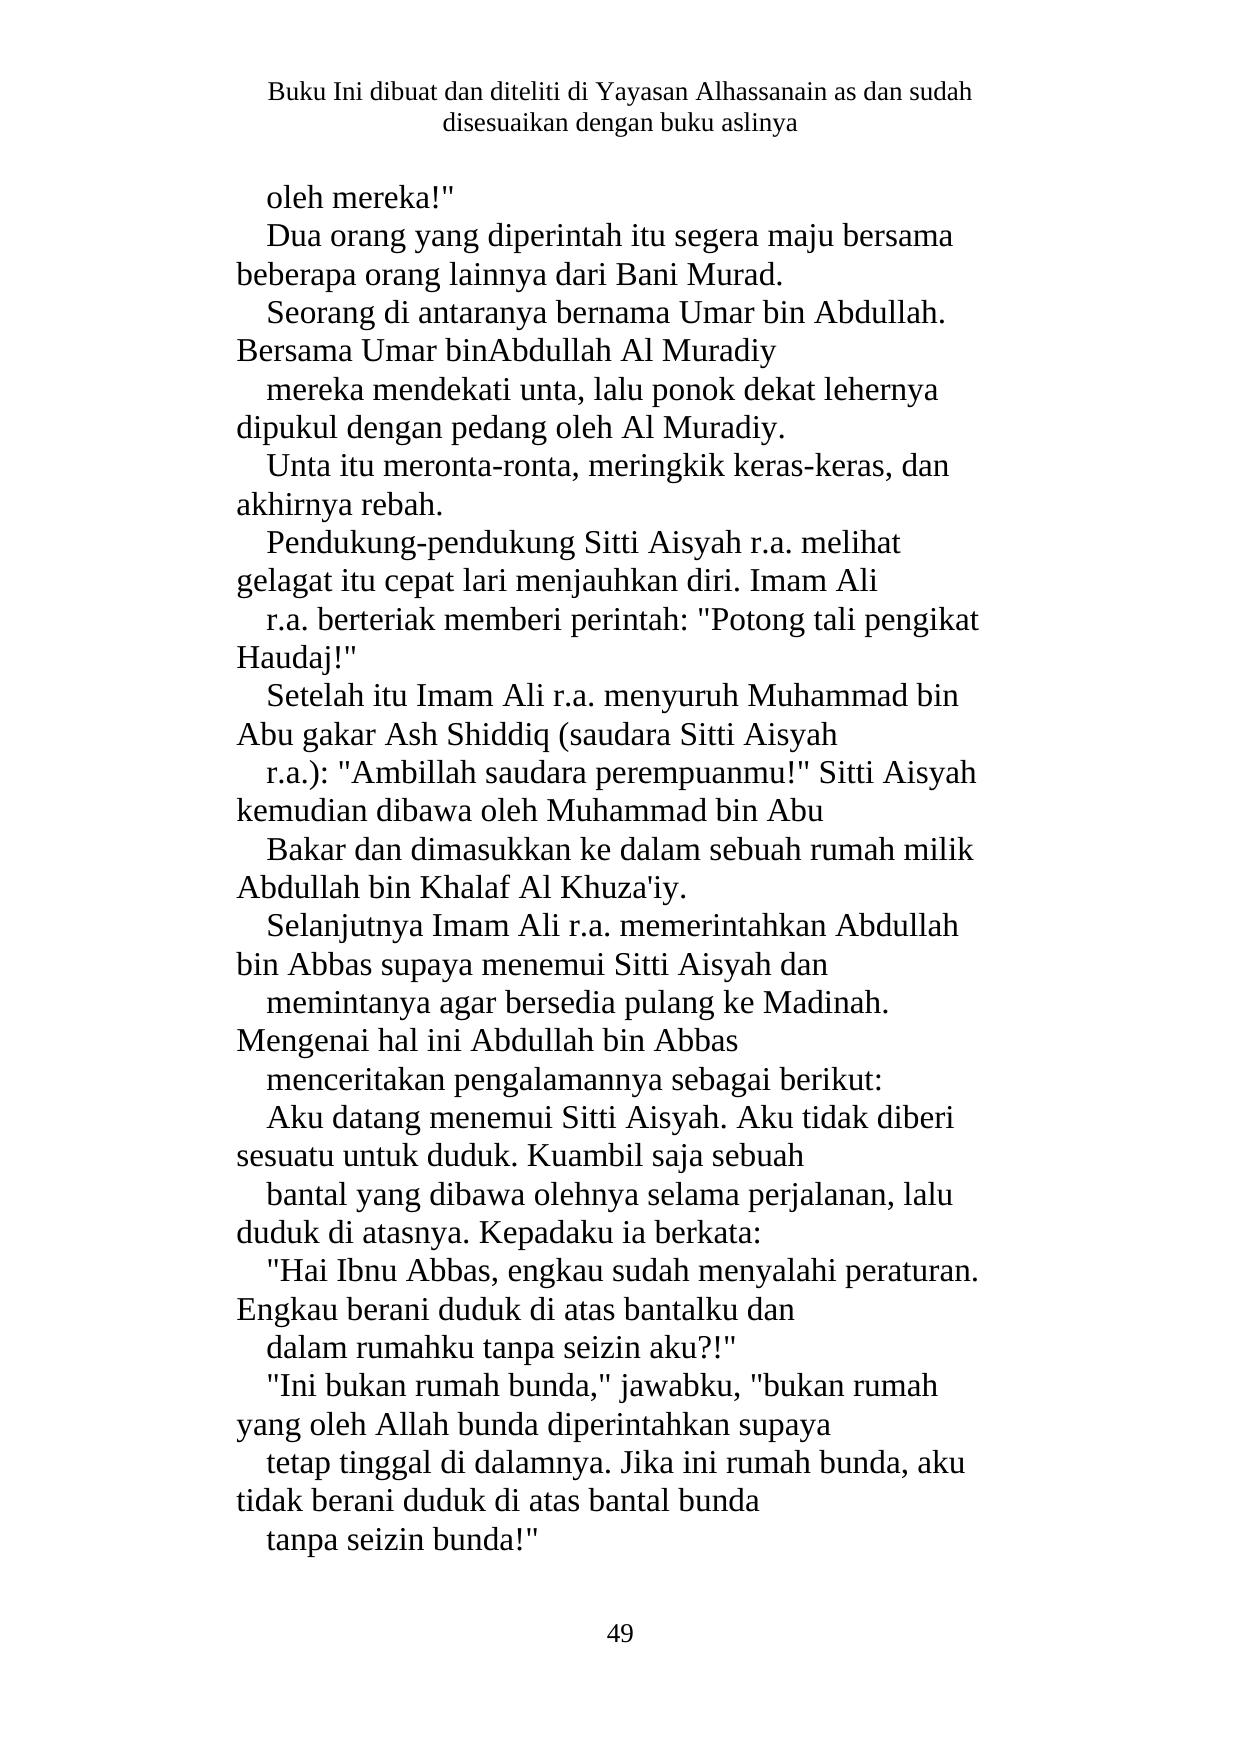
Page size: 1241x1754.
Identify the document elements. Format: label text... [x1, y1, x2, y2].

text Aku datang menemui Sitti Aisyah. Aku tidak diberi sesuatu untuk duduk. Kuambil saja sebuah [236, 1097, 1004, 1174]
text Setelah itu Imam Ali r.a. menyuruh Muhammad bin Abu gakar Ash Shiddiq (saudara Sitti Aisyah [236, 676, 1004, 752]
text memintanya agar bersedia pulang ke Madinah. Mengenai hal ini Abdullah bin Abbas [236, 982, 1004, 1059]
text r.a. berteriak memberi perintah: "Potong tali pengikat Haudaj!" [236, 599, 1004, 676]
text menceritakan pengalamannya sebagai berikut: [236, 1059, 1004, 1097]
text oleh mereka!" [236, 177, 1004, 216]
text Seorang di antaranya bernama Umar bin Abdullah. Bersama Umar binAbdullah Al Muradiy [236, 292, 1004, 369]
text mereka mendekati unta, lalu ponok dekat lehernya dipukul dengan pedang oleh Al Muradiy. [236, 369, 1004, 446]
text tanpa seizin bunda!" [236, 1519, 1004, 1557]
text Pendukung-pendukung Sitti Aisyah r.a. melihat gelagat itu cepat lari menjauhkan diri. Imam Ali [236, 522, 1004, 599]
text Selanjutnya Imam Ali r.a. memerintahkan Abdullah bin Abbas supaya menemui Sitti Aisyah dan [236, 906, 1004, 982]
text "Hai Ibnu Abbas, engkau sudah menyalahi peraturan. Engkau berani duduk di atas bantalku dan [236, 1251, 1004, 1327]
text Bakar dan dimasukkan ke dalam sebuah rumah milik Abdullah bin Khalaf Al Khuza'iy. [236, 829, 1004, 906]
text Unta itu meronta-ronta, meringkik keras-keras, dan akhirnya rebah. [236, 446, 1004, 522]
text bantal yang dibawa olehnya selama perjalanan, lalu duduk di atasnya. Kepadaku ia berkata: [236, 1174, 1004, 1251]
text Dua orang yang diperintah itu segera maju bersama beberapa orang lainnya dari Bani Murad. [236, 216, 1004, 292]
text dalam rumahku tanpa seizin aku?!" [236, 1327, 1004, 1366]
text r.a.): "Ambillah saudara perempuanmu!" Sitti Aisyah kemudian dibawa oleh Muhammad bin Abu [236, 752, 1004, 829]
text tetap tinggal di dalamnya. Jika ini rumah bunda, aku tidak berani duduk di atas bantal bunda [236, 1442, 1004, 1519]
text "Ini bukan rumah bunda," jawabku, "bukan rumah yang oleh Allah bunda diperintahkan supaya [236, 1366, 1004, 1442]
